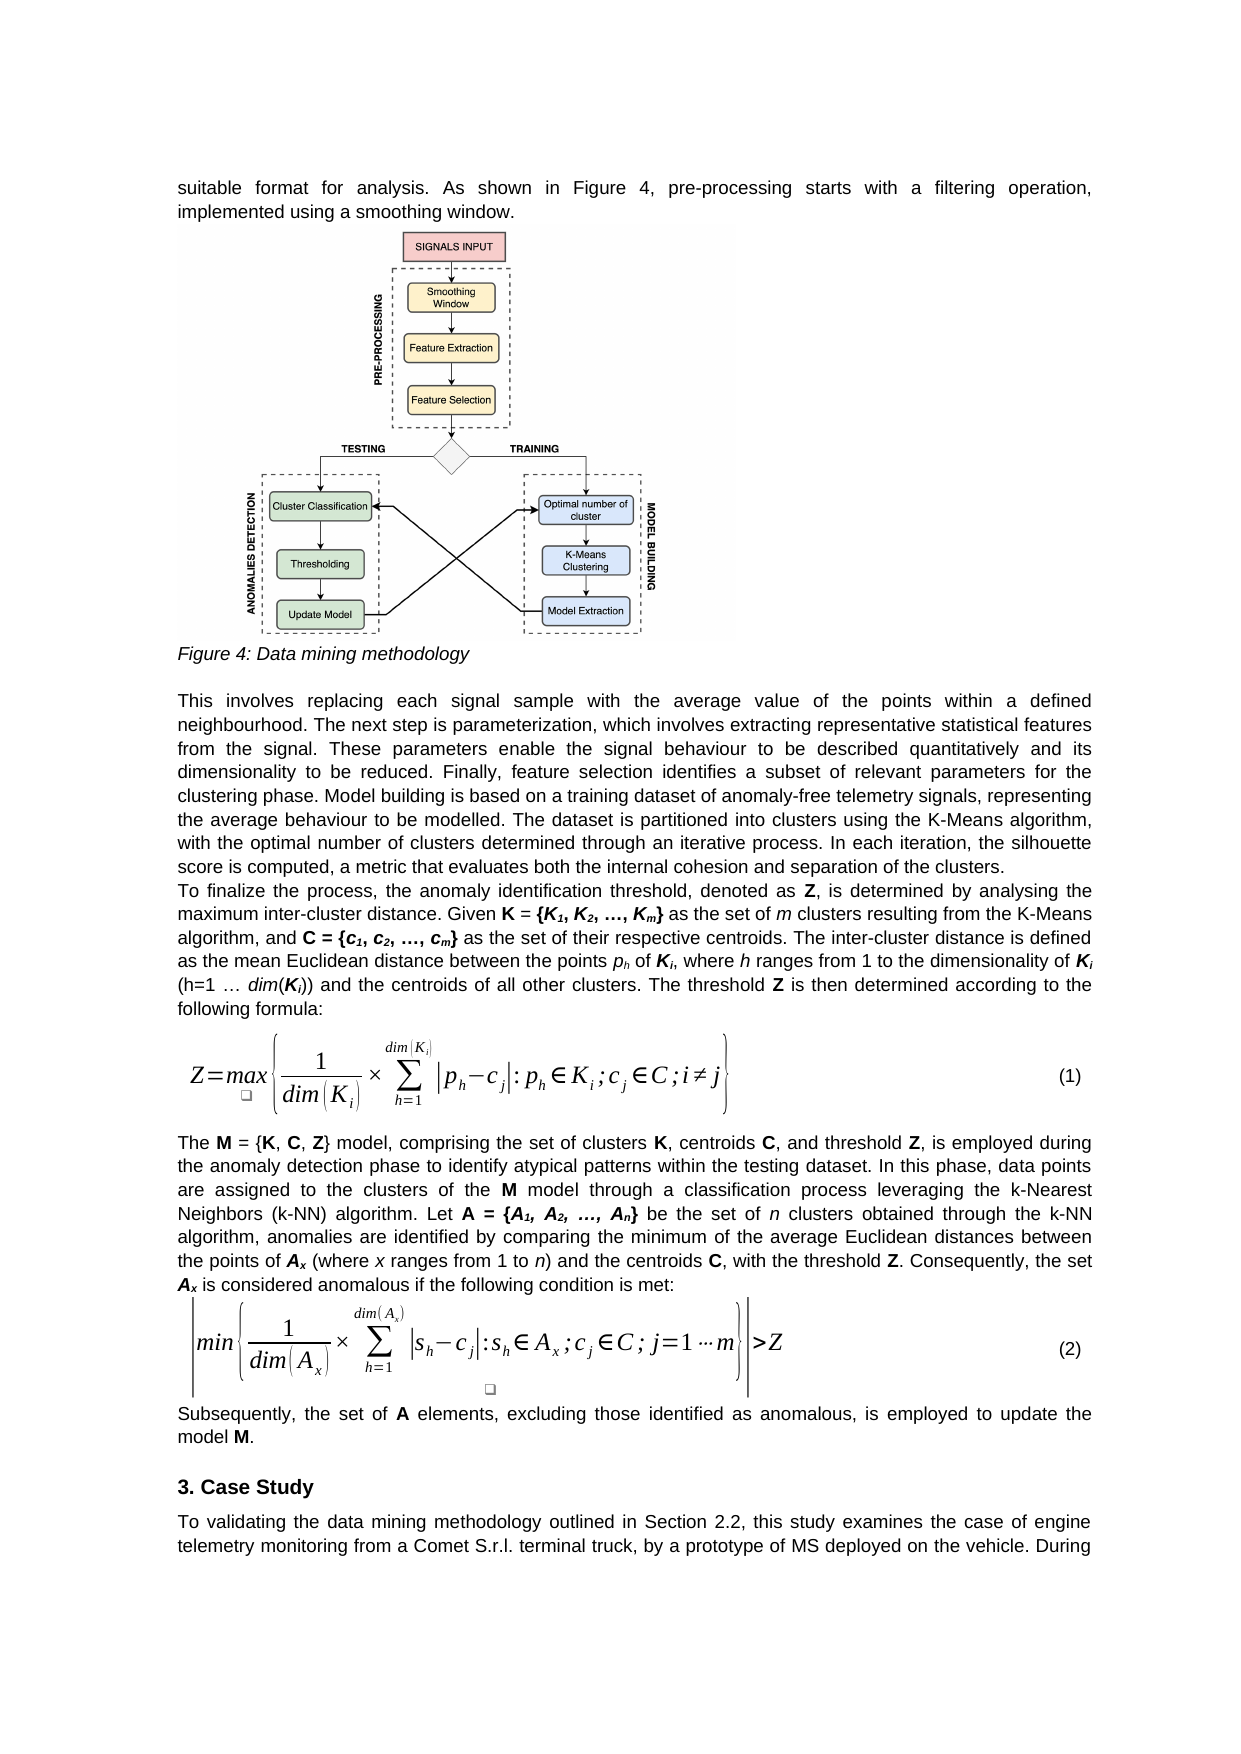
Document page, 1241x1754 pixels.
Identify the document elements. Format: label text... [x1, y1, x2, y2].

table_header [177, 1297, 1010, 1402]
table_header (1) [1009, 1021, 1092, 1132]
table_header (2) [1010, 1297, 1092, 1402]
text To finalize the process, the anomaly identification threshold, denoted as Z, is determined by analysing the maximum inter-cluster distance. Given K = {K1, K2, …, Km} as the set of m clusters resulting from the K-Means algorithm, and C = {c1, c2, …, cm} as the set of their respective centroids. The inter-cluster distance is defined as the mean Euclidean distance between the points ph of Ki, where h ranges from 1 to the dimensionality of Ki (h=1 … dim(Ki)) and the centroids of all other clusters. The threshold Z is then determined according to the following formula: [177, 879, 1092, 1019]
text The M = {K, C, Z} model, comprising the set of clusters K, centroids C, and threshold Z, is employed during the anomaly detection phase to identify atypical patterns within the testing dataset. In this phase, data points are assigned to the clusters of the M model through a classification process leveraging the k-Nearest Neighbors (k-NN) algorithm. Let A = {A1, A2, …, An} be the set of n clusters obtained through the k-NN algorithm, anomalies are identified by comparing the minimum of the average Euclidean distances between the points of Ax (where x ranges from 1 to n) and the centroids C, with the threshold Z. Consequently, the set Ax is considered anomalous if the following condition is met: [177, 1132, 1092, 1295]
table_header [177, 1021, 1009, 1132]
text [177, 177, 1092, 222]
picture [177, 224, 736, 641]
text This involves replacing each signal sample with the average value of the points within a defined neighbourhood. The next step is parameterization, which involves extracting representative statistical features from the signal. These parameters enable the signal behaviour to be described quantitatively and its dimensionality to be reduced. Finally, feature selection identifies a subset of relevant parameters for the clustering phase. Model building is based on a training dataset of anomaly-free telemetry signals, representing the average behaviour to be modelled. The dataset is partitioned into clusters using the K-Means algorithm, with the optimal number of clusters determined through an iterative process. In each iteration, the silhouette score is computed, a metric that evaluates both the internal cohesion and separation of the clusters. [177, 690, 1092, 877]
text Figure 4: Data mining methodology [177, 643, 1092, 664]
subtitle Case Study [177, 1474, 1092, 1498]
text Subsequently, the set of A elements, excluding those identified as anomalous, is employed to update the model M. [177, 1402, 1092, 1447]
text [177, 1511, 1092, 1556]
